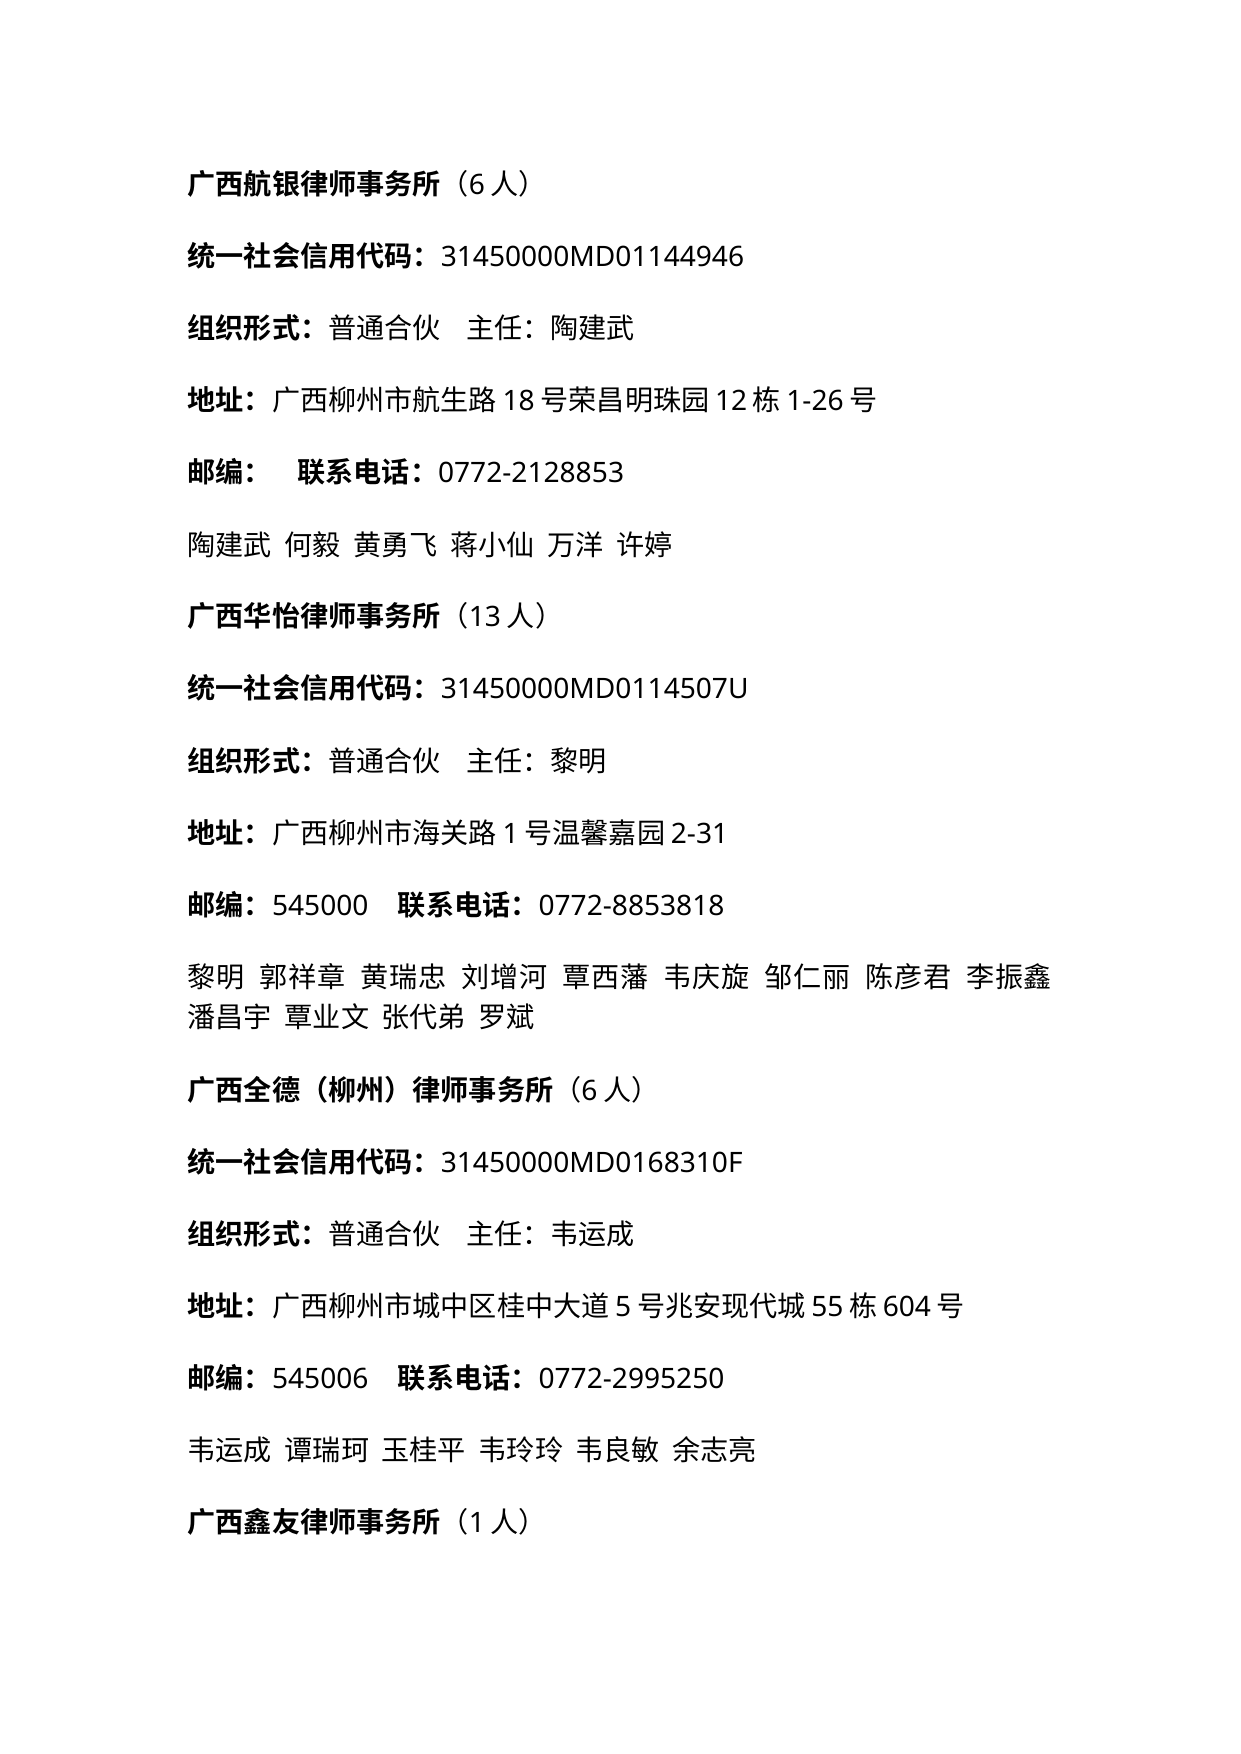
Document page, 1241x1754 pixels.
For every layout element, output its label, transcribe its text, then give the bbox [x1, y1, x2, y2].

text 广西航银律师事务所（6人） [187, 162, 1053, 203]
list 韦运成 谭瑞珂 玉桂平 韦玲玲 韦良敏 余志亮 [187, 1428, 1053, 1468]
text 邮编：545006 联系电话：0772-2995250 [187, 1356, 1053, 1396]
text 组织形式：普通合伙 主任：陶建武 [187, 306, 1053, 347]
text 广西全德（柳州）律师事务所（6人） [187, 1067, 1053, 1108]
text 统一社会信用代码：31450000MD0168310F [187, 1139, 1053, 1180]
text 组织形式：普通合伙 主任：韦运成 [187, 1211, 1053, 1252]
text 统一社会信用代码：31450000MD01144946 [187, 234, 1053, 275]
list 黎明 郭祥章 黄瑞忠 刘增河 覃西藩 韦庆旋 邹仁丽 陈彦君 李振鑫 潘昌宇 覃业文 张代弟 罗斌 [187, 954, 1053, 1036]
text 邮编：545000 联系电话：0772-8853818 [187, 882, 1053, 923]
text 广西鑫友律师事务所（1人） [187, 1499, 1053, 1540]
text 地址：广西柳州市城中区桂中大道5号兆安现代城55栋604号 [187, 1283, 1053, 1324]
text 广西华怡律师事务所（13人） [187, 594, 1053, 635]
text 统一社会信用代码：31450000MD0114507U [187, 666, 1053, 707]
list 陶建武 何毅 黄勇飞 蒋小仙 万洋 许婷 [187, 522, 1053, 563]
text 邮编： 联系电话：0772-2128853 [187, 450, 1053, 491]
text 组织形式：普通合伙 主任：黎明 [187, 738, 1053, 779]
text 地址：广西柳州市海关路1号温馨嘉园2-31 [187, 810, 1053, 851]
text 地址：广西柳州市航生路18号荣昌明珠园12栋1-26号 [187, 378, 1053, 419]
